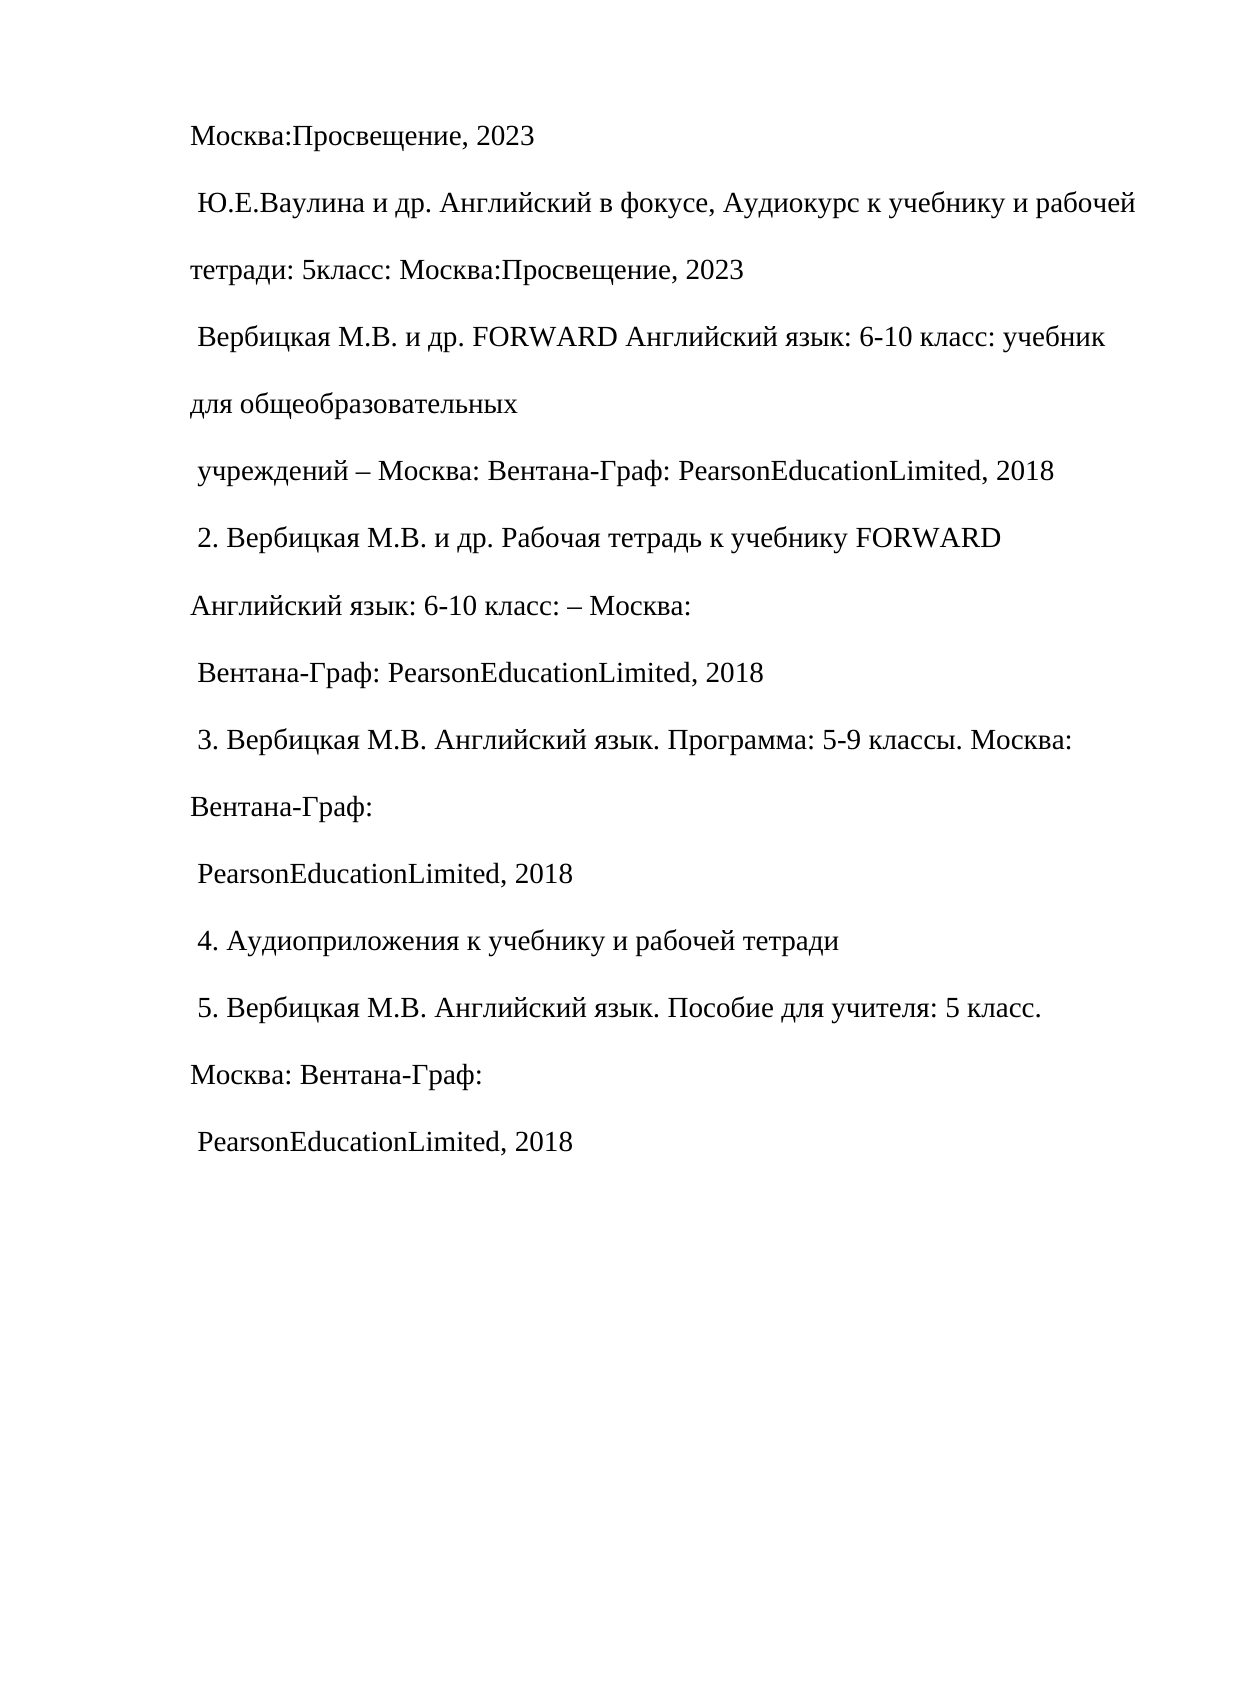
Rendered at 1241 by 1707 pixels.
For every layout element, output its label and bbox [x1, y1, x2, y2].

text [190, 118, 1152, 1158]
